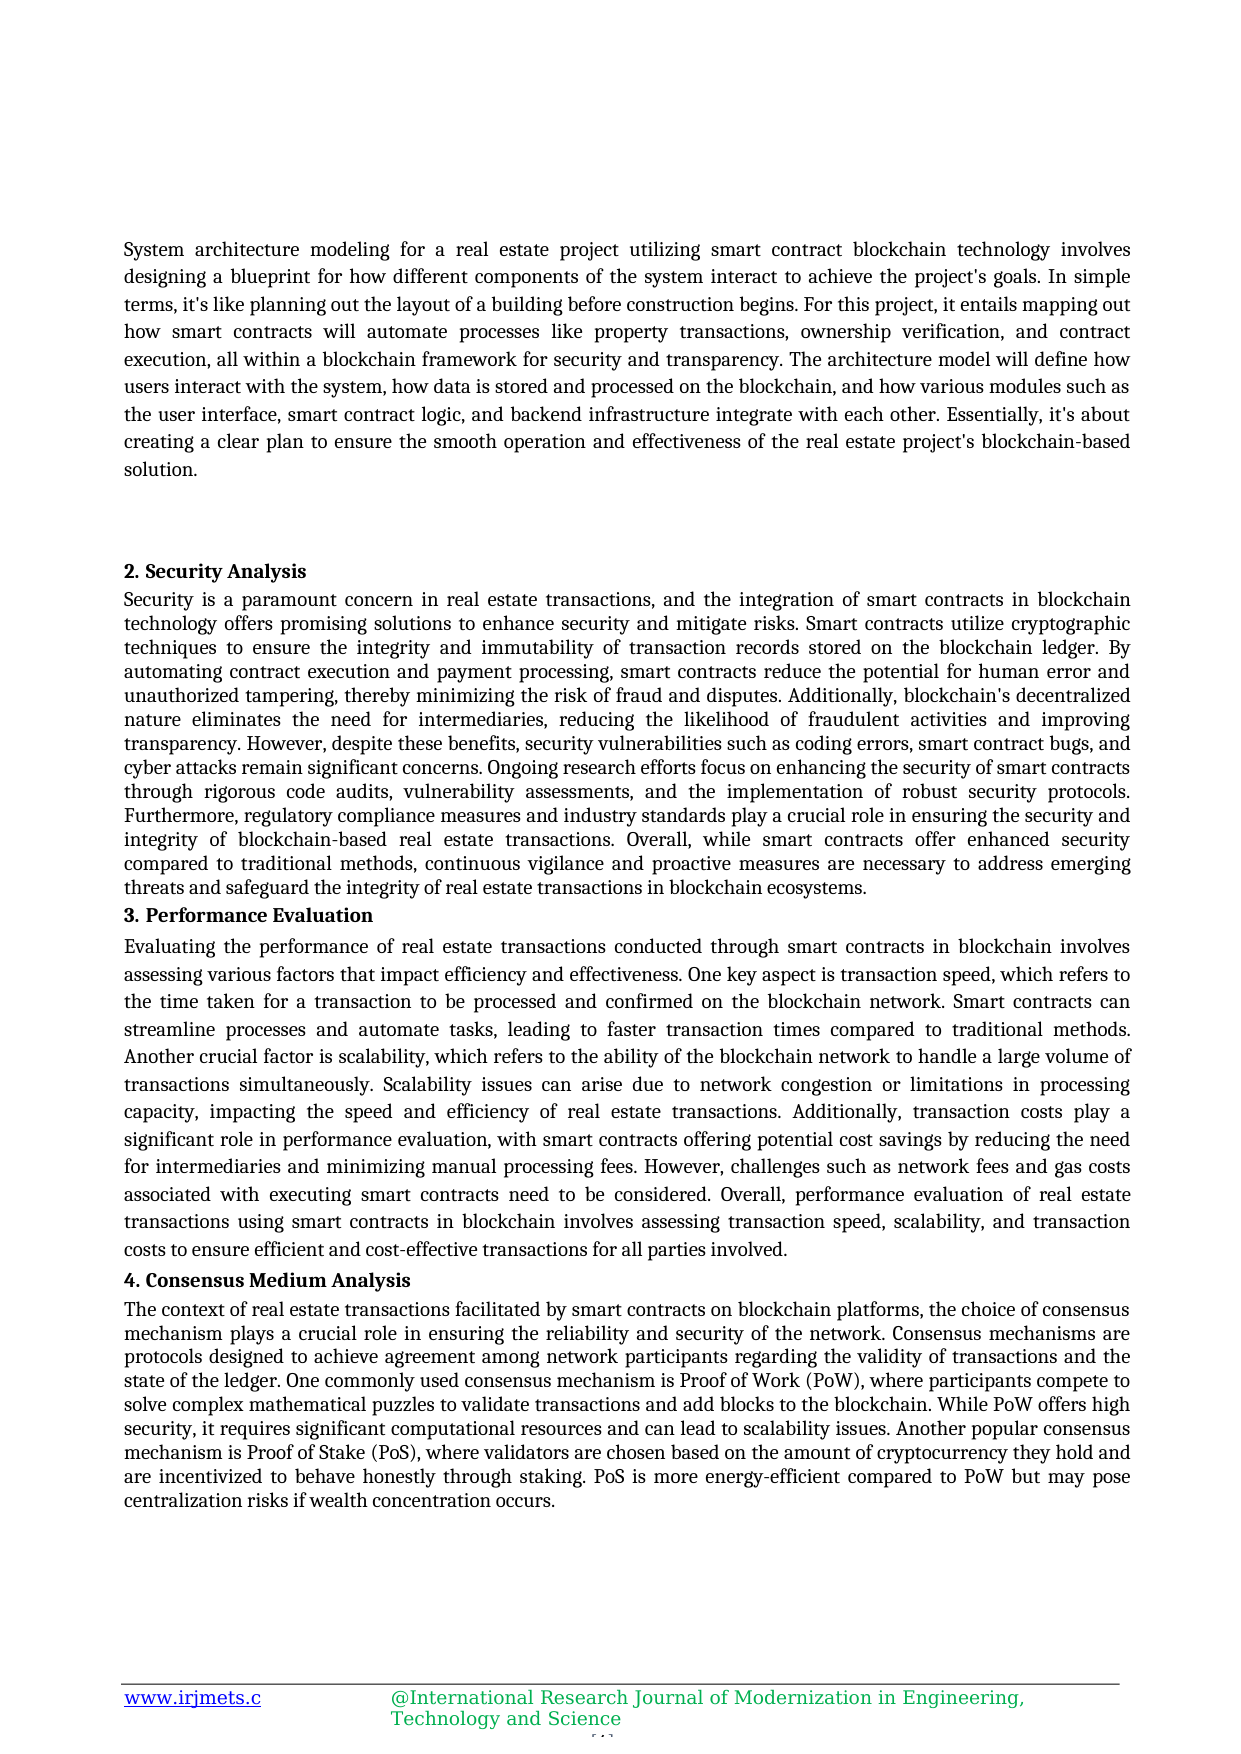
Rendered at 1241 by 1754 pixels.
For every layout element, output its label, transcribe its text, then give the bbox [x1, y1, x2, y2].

text Evaluating the performance of real estate transactions conducted through smart contracts in blockchain involves assessing various factors that impact efficiency and effectiveness. One key aspect is transaction speed, which refers to the time taken for a transaction to be processed and confirmed on the blockchain network. Smart contracts can streamline processes and automate tasks, leading to faster transaction times compared to traditional methods. Another crucial factor is scalability, which refers to the ability of the blockchain network to handle a large volume of transactions simultaneously. Scalability issues can arise due to network congestion or limitations in processing capacity, impacting the speed and efficiency of real estate transactions. Additionally, transaction costs play a significant role in performance evaluation, with smart contracts offering potential cost savings by reducing the need for intermediaries and minimizing manual processing fees. However, challenges such as network fees and gas costs associated with executing smart contracts need to be considered. Overall, performance evaluation of real estate transactions using smart contracts in blockchain involves assessing transaction speed, scalability, and transaction costs to ensure efficient and cost-effective transactions for all parties involved. [124, 935, 1132, 1261]
subtitle Security Analysis [124, 560, 1132, 584]
text System architecture modeling for a real estate project utilizing smart contract blockchain technology involves designing a blueprint for how different components of the system interact to achieve the project's goals. In simple terms, it's like planning out the layout of a building before construction begins. For this project, it entails mapping out how smart contracts will automate processes like property transactions, ownership verification, and contract execution, all within a blockchain framework for security and transparency. The architecture model will define how users interact with the system, how data is stored and processed on the blockchain, and how various modules such as the user interface, smart contract logic, and backend infrastructure integrate with each other. Essentially, it's about creating a clear plan to ensure the smooth operation and effectiveness of the real estate project's blockchain-based solution. [124, 237, 1132, 481]
subtitle Consensus Medium Analysis [124, 1269, 1132, 1293]
subtitle The context of real estate transactions facilitated by smart contracts on blockchain platforms, the choice of consensus mechanism plays a crucial role in ensuring the reliability and security of the network. Consensus mechanisms are protocols designed to achieve agreement among network participants regarding the validity of transactions and the state of the ledger. One commonly used consensus mechanism is Proof of Work (PoW), where participants compete to solve complex mathematical puzzles to validate transactions and add blocks to the blockchain. While PoW offers high security, it requires significant computational resources and can lead to scalability issues. Another popular consensus mechanism is Proof of Stake (PoS), where validators are chosen based on the amount of cryptocurrency they hold and are incentivized to behave honestly through staking. PoS is more energy-efficient compared to PoW but may pose centralization risks if wealth concentration occurs. [124, 1297, 1132, 1513]
subtitle Performance Evaluation [124, 903, 1132, 927]
subtitle Security is a paramount concern in real estate transactions, and the integration of smart contracts in blockchain technology offers promising solutions to enhance security and mitigate risks. Smart contracts utilize cryptographic techniques to ensure the integrity and immutability of transaction records stored on the blockchain ledger. By automating contract execution and payment processing, smart contracts reduce the potential for human error and unauthorized tampering, thereby minimizing the risk of fraud and disputes. Additionally, blockchain's decentralized nature eliminates the need for intermediaries, reducing the likelihood of fraudulent activities and improving transparency. However, despite these benefits, security vulnerabilities such as coding errors, smart contract bugs, and cyber attacks remain significant concerns. Ongoing research efforts focus on enhancing the security of smart contracts through rigorous code audits, vulnerability assessments, and the implementation of robust security protocols. Furthermore, regulatory compliance measures and industry standards play a crucial role in ensuring the security and integrity of blockchain-based real estate transactions. Overall, while smart contracts offer enhanced security compared to traditional methods, continuous vigilance and proactive measures are necessary to address emerging threats and safeguard the integrity of real estate transactions in blockchain ecosystems. [124, 588, 1132, 899]
